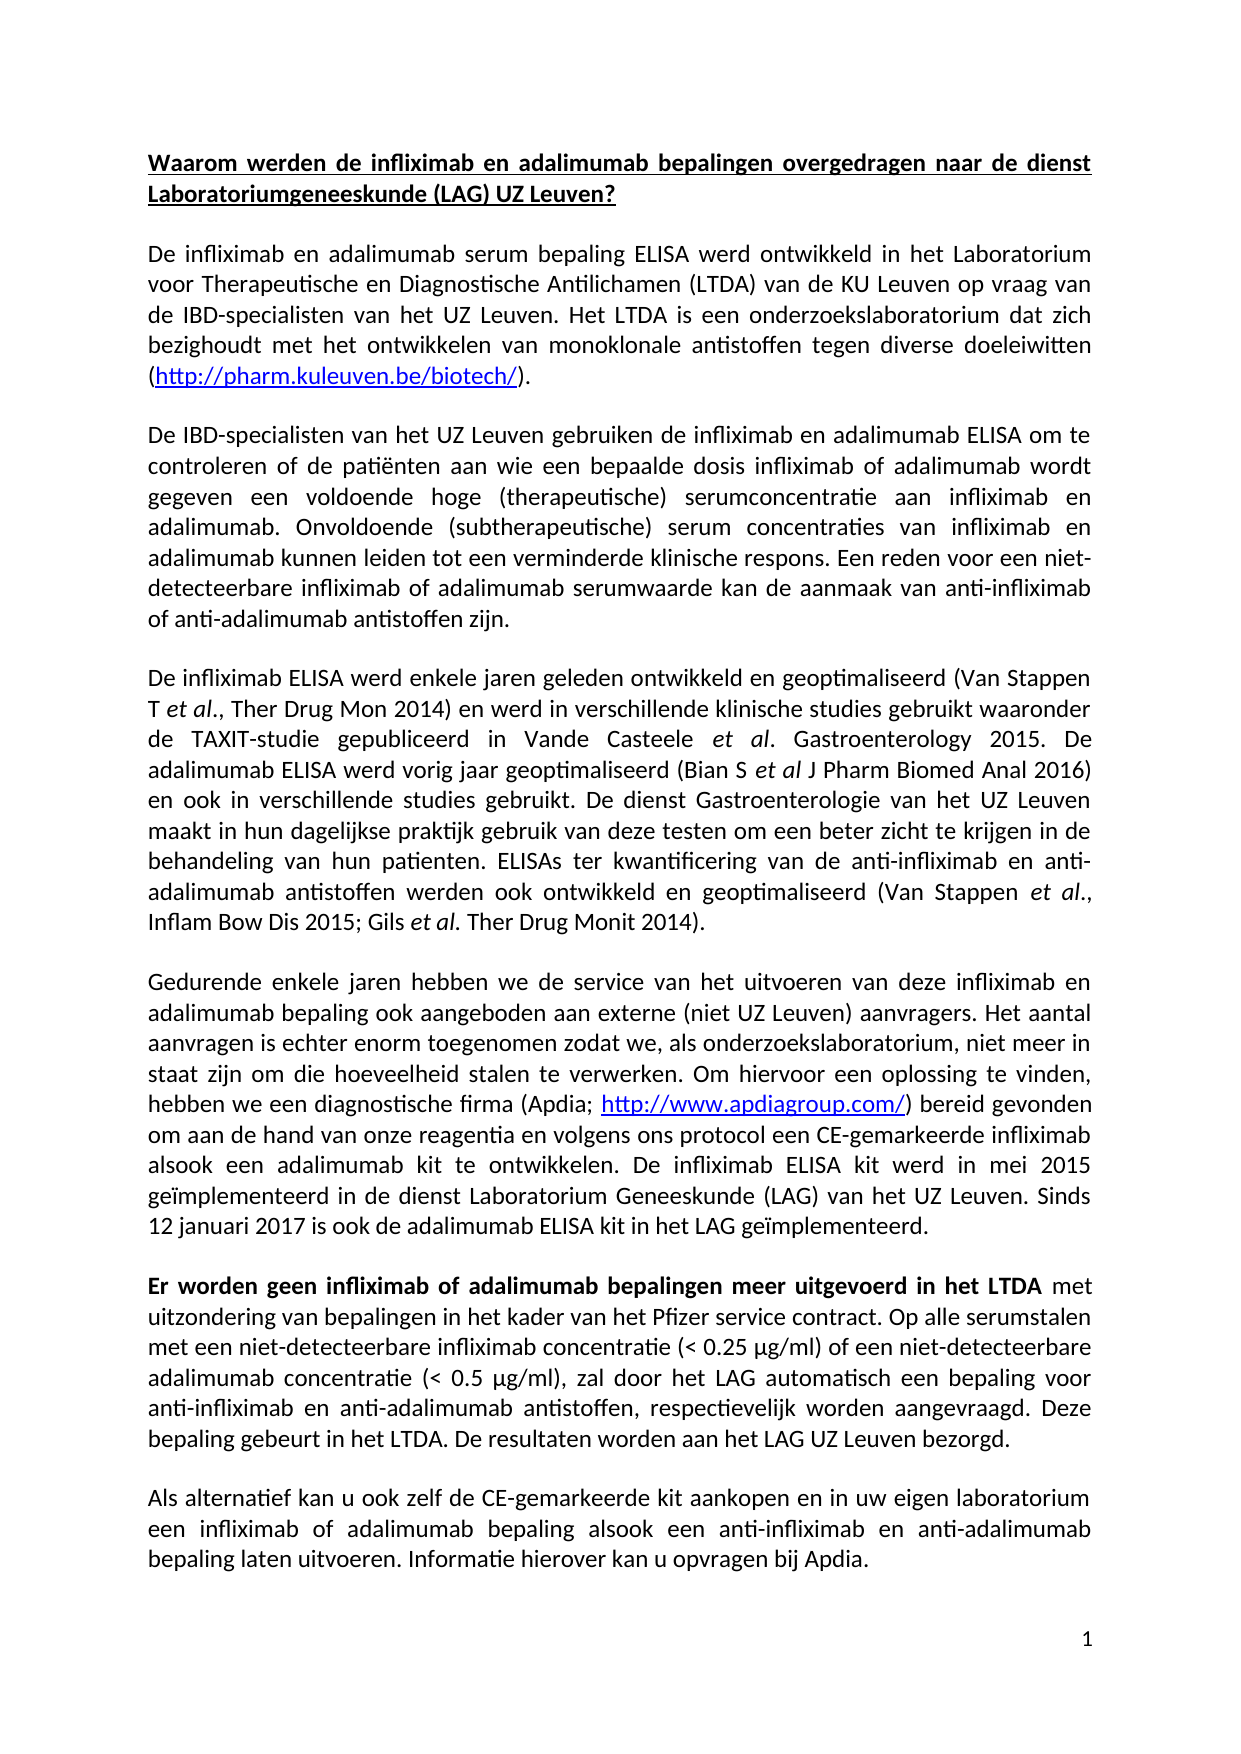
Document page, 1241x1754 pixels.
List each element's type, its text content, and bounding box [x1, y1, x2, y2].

text Waarom werden de infliximab en adalimumab bepalingen overgedragen naar de dienst Laboratoriumgeneeskunde (LAG) UZ Leuven? [148, 148, 1093, 209]
text Er worden geen infliximab of adalimumab bepalingen meer uitgevoerd in het LTDA met uitzondering van bepalingen in het kader van het Pfizer service contract. Op alle serumstalen met een niet-detecteerbare infliximab concentratie (< 0.25 µg/ml) of een niet-detecteerbare adalimumab concentratie (< 0.5 µg/ml), zal door het LAG automatisch een bepaling voor anti-infliximab en anti-adalimumab antistoffen, respectievelijk worden aangevraagd. Deze bepaling gebeurt in het LTDA. De resultaten worden aan het LAG UZ Leuven bezorgd. [148, 1270, 1093, 1453]
text Gedurende enkele jaren hebben we de service van het uitvoeren van deze infliximab en adalimumab bepaling ook aangeboden aan externe (niet UZ Leuven) aanvragers. Het aantal aanvragen is echter enorm toegenomen zodat we, als onderzoekslaboratorium, niet meer in staat zijn om die hoeveelheid stalen te verwerken. Om hiervoor een oplossing te vinden, hebben we een diagnostische firma (Apdia; http://www.apdiagroup.com/) bereid gevonden om aan de hand van onze reagentia en volgens ons protocol een CE-gemarkeerde infliximab alsook een adalimumab kit te ontwikkelen. De infliximab ELISA kit werd in mei 2015 geïmplementeerd in de dienst Laboratorium Geneeskunde (LAG) van het UZ Leuven. Sinds 12 januari 2017 is ook de adalimumab ELISA kit in het LAG geïmplementeerd. [148, 966, 1093, 1241]
text Als alternatief kan u ook zelf de CE-gemarkeerde kit aankopen en in uw eigen laboratorium een infliximab of adalimumab bepaling alsook een anti-infliximab en anti-adalimumab bepaling laten uitvoeren. Informatie hierover kan u opvragen bij Apdia. [148, 1482, 1093, 1574]
text De infliximab ELISA werd enkele jaren geleden ontwikkeld en geoptimaliseerd (Van Stappen T et al., Ther Drug Mon 2014) en werd in verschillende klinische studies gebruikt waaronder de TAXIT-studie gepubliceerd in Vande Casteele et al. Gastroenterology 2015. De adalimumab ELISA werd vorig jaar geoptimaliseerd (Bian S et al J Pharm Biomed Anal 2016) en ook in verschillende studies gebruikt. De dienst Gastroenterologie van het UZ Leuven maakt in hun dagelijkse praktijk gebruik van deze testen om een beter zicht te krijgen in de behandeling van hun patienten. ELISAs ter kwantificering van de anti-infliximab en anti-adalimumab antistoffen werden ook ontwikkeld en geoptimaliseerd (Van Stappen et al., Inflam Bow Dis 2015; Gils et al. Ther Drug Monit 2014). [148, 662, 1093, 937]
text De IBD-specialisten van het UZ Leuven gebruiken de infliximab en adalimumab ELISA om te controleren of de patiënten aan wie een bepaalde dosis infliximab of adalimumab wordt gegeven een voldoende hoge (therapeutische) serumconcentratie aan infliximab en adalimumab. Onvoldoende (subtherapeutische) serum concentraties van infliximab en adalimumab kunnen leiden tot een verminderde klinische respons. Een reden voor een niet-detecteerbare infliximab of adalimumab serumwaarde kan de aanmaak van anti-infliximab of anti-adalimumab antistoffen zijn. [148, 419, 1093, 633]
text De infliximab en adalimumab serum bepaling ELISA werd ontwikkeld in het Laboratorium voor Therapeutische en Diagnostische Antilichamen (LTDA) van de KU Leuven op vraag van de IBD-specialisten van het UZ Leuven. Het LTDA is een onderzoekslaboratorium dat zich bezighoudt met het ontwikkelen van monoklonale antistoffen tegen diverse doeleiwitten (http://pharm.kuleuven.be/biotech/). [148, 238, 1093, 390]
